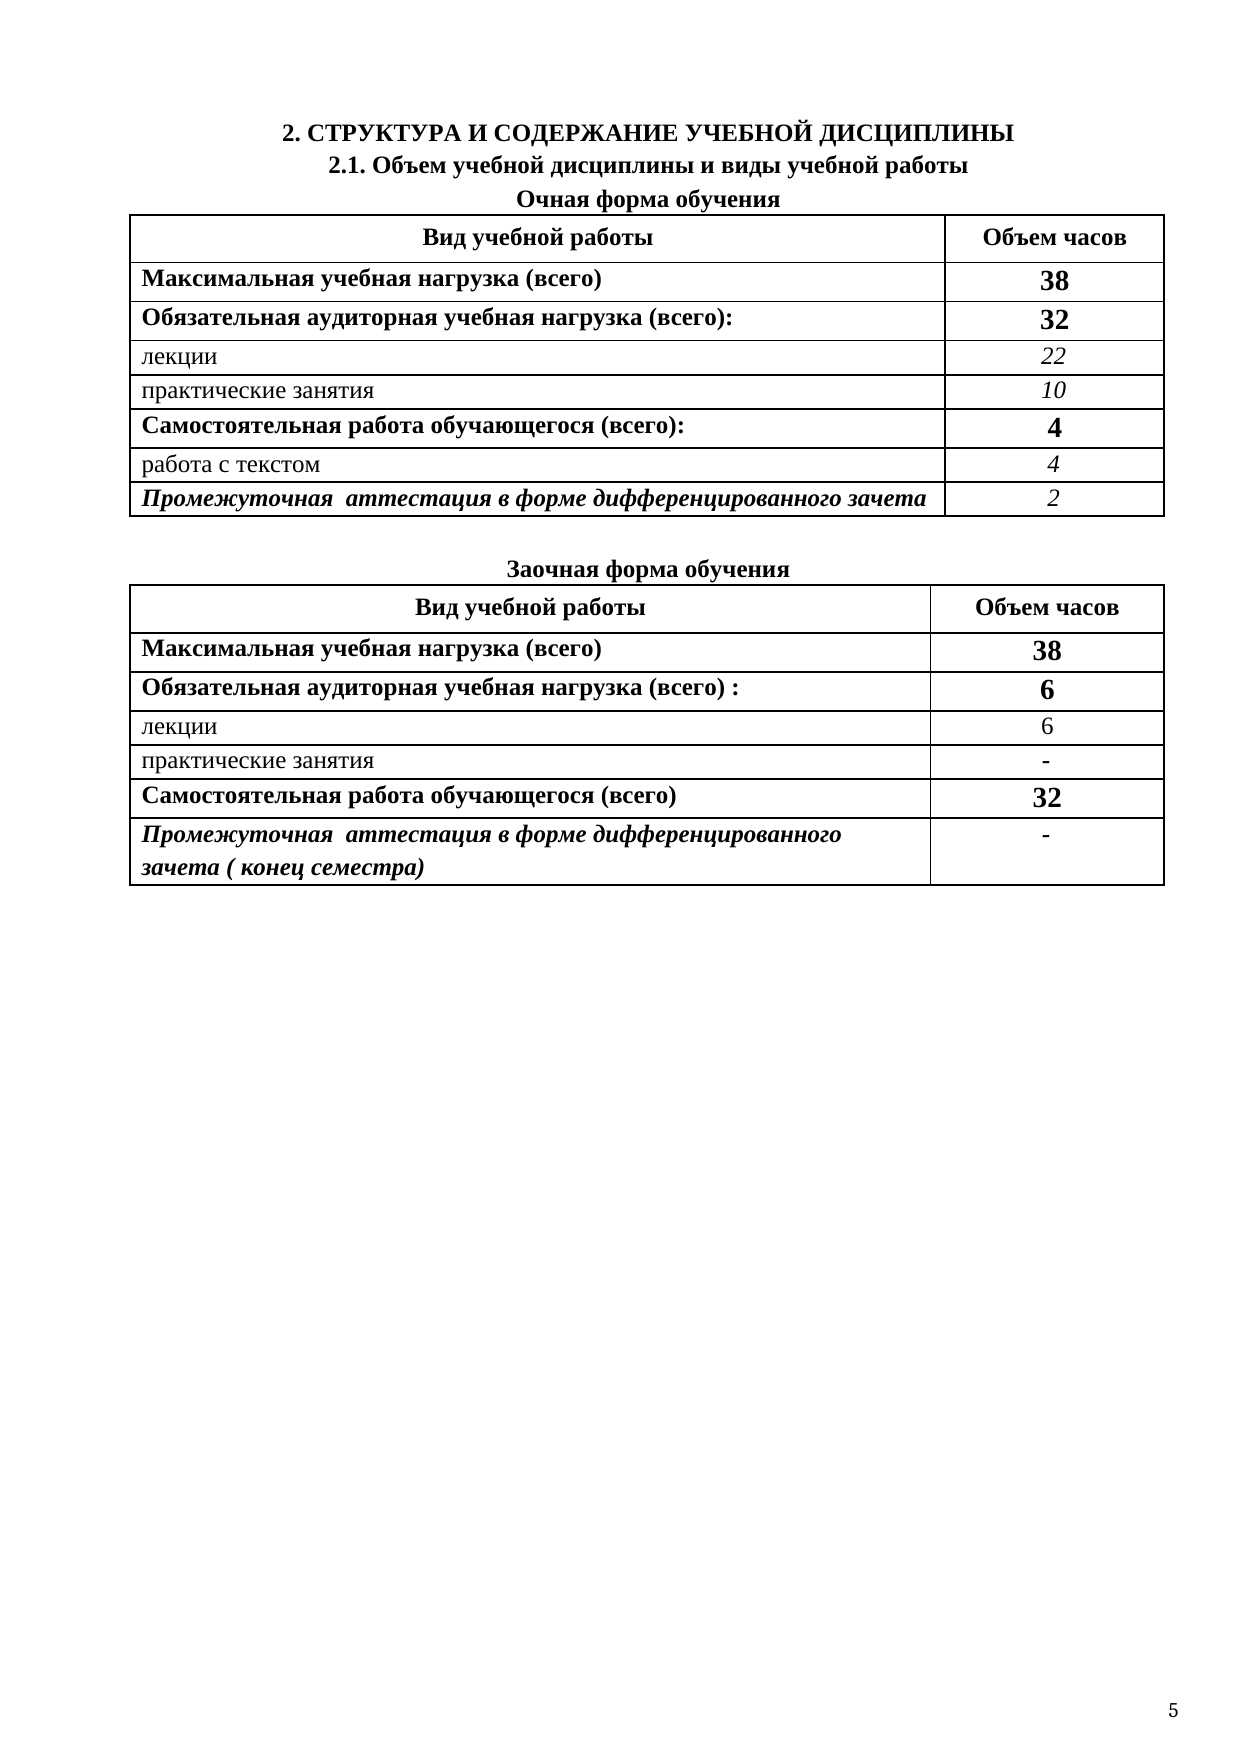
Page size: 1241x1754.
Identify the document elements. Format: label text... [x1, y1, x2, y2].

table_cell лекции [131, 341, 944, 374]
table_cell 6 [931, 673, 1163, 710]
table_cell Максимальная учебная нагрузка (всего) [131, 634, 930, 671]
table_cell Промежуточная аттестация в форме дифференцированного зачета [131, 483, 944, 515]
table_cell - [931, 746, 1163, 778]
text 2. СТРУКТУРА И СОДЕРЖАНИЕ УЧЕБНОЙ ДИСЦИПЛИНЫ [118, 118, 1178, 147]
table_cell 38 [946, 263, 1163, 301]
text Заочная форма обучения [118, 551, 1178, 584]
table_cell 22 [946, 341, 1163, 374]
table_cell 10 [946, 376, 1163, 408]
table_cell 38 [931, 634, 1163, 671]
table_cell Самостоятельная работа обучающегося (всего): [131, 410, 944, 447]
table_cell Промежуточная аттестация в форме дифференцированного зачета ( конец семестра) [131, 819, 930, 884]
table_cell работа с текстом [131, 449, 944, 481]
table_cell 4 [946, 449, 1163, 481]
table_cell 2 [946, 483, 1163, 515]
table_cell практические занятия [131, 376, 944, 408]
table_cell 32 [931, 780, 1163, 817]
table_cell лекции [131, 712, 930, 744]
table_header Объем часов [946, 216, 1163, 262]
table_cell 6 [931, 712, 1163, 744]
table_cell практические занятия [131, 746, 930, 778]
text Очная форма обучения [118, 180, 1178, 214]
table_header Объем часов [931, 586, 1163, 632]
text 2.1. Объем учебной дисциплины и виды учебной работы [118, 147, 1178, 180]
table_header Вид учебной работы [131, 586, 930, 632]
table_cell Самостоятельная работа обучающегося (всего) [131, 780, 930, 817]
table_cell Обязательная аудиторная учебная нагрузка (всего): [131, 302, 944, 340]
table_cell Максимальная учебная нагрузка (всего) [131, 263, 944, 301]
table_cell 4 [946, 410, 1163, 447]
table_cell - [931, 819, 1163, 884]
table_cell Обязательная аудиторная учебная нагрузка (всего) : [131, 673, 930, 710]
table_cell 32 [946, 302, 1163, 340]
table_header Вид учебной работы [131, 216, 944, 262]
